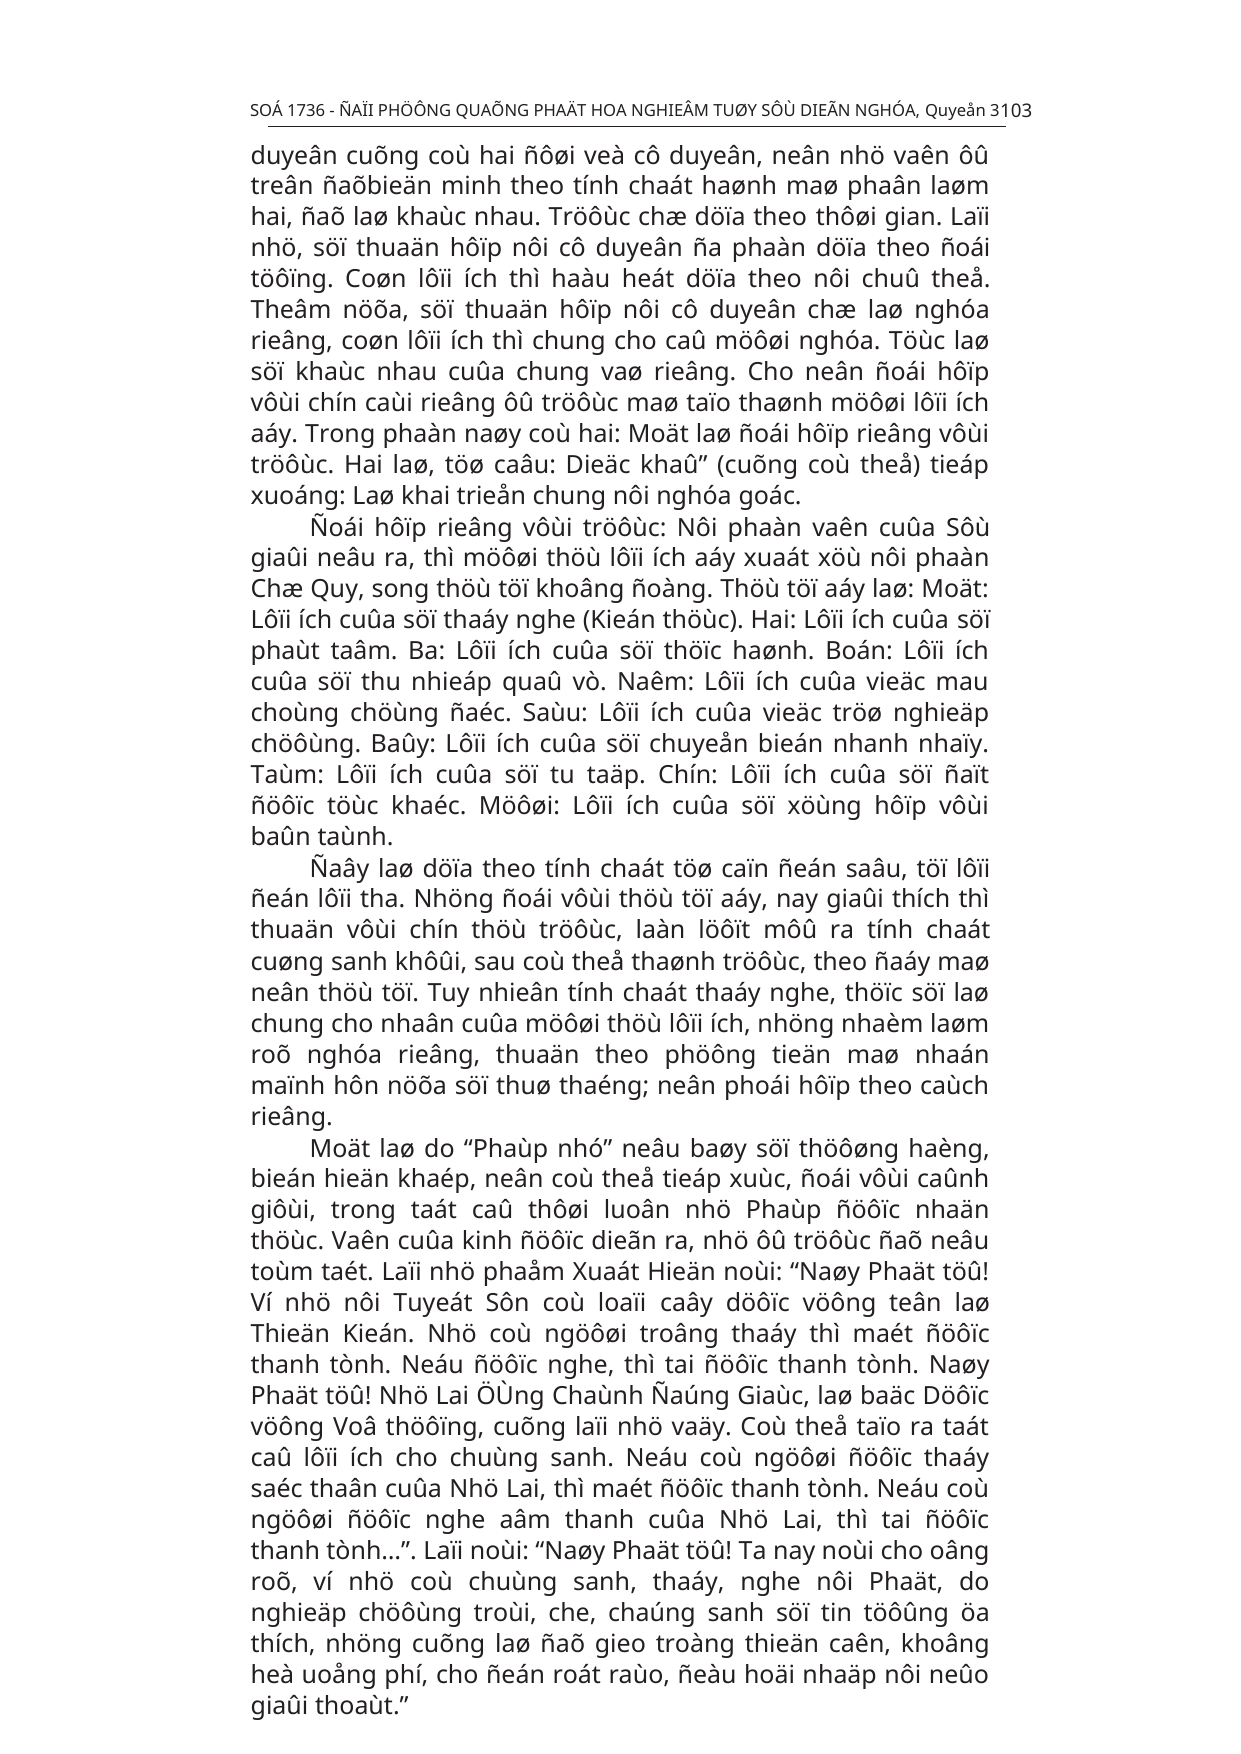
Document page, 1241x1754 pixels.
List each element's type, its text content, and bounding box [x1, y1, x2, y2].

text SOÁ 1736 - ÑAÏI PHÖÔNG QUAÕNG PHAÄT HOA NGHIEÂM TUØY SÔÙ DIEÃN NGHÓA, Quyeån 3 103 [250, 97, 1065, 123]
text Moät laø do “Phaùp nhó” neâu baøy söï thöôøng haèng, bieán hieän khaép, neân coù theå tieáp xuùc, ñoái vôùi caûnh giôùi, trong taát caû thôøi luoân nhö Phaùp ñöôïc nhaän thöùc. Vaên cuûa kinh ñöôïc dieãn ra, nhö ôû tröôùc ñaõ neâu toùm taét. Laïi nhö phaåm Xuaát Hieän noùi: “Naøy Phaät töû! Ví nhö nôi Tuyeát Sôn coù loaïi caây döôïc vöông teân laø Thieän Kieán. Nhö coù ngöôøi troâng thaáy thì maét ñöôïc thanh tònh. Neáu ñöôïc nghe, thì tai ñöôïc thanh tònh. Naøy Phaät töû! Nhö Lai ÖÙng Chaùnh Ñaúng Giaùc, laø baäc Döôïc vöông Voâ thöôïng, cuõng laïi nhö vaäy. Coù theå taïo ra taát caû lôïi ích cho chuùng sanh. Neáu coù ngöôøi ñöôïc thaáy saéc thaân cuûa Nhö Lai, thì maét ñöôïc thanh tònh. Neáu coù ngöôøi ñöôïc nghe aâm thanh cuûa Nhö Lai, thì tai ñöôïc thanh tònh…”. Laïi noùi: “Naøy Phaät töû! Ta nay noùi cho oâng roõ, ví nhö coù chuùng sanh, thaáy, nghe nôi Phaät, do nghieäp chöôùng troùi, che, chaúng sanh söï tin töôûng öa thích, nhöng cuõng laø ñaõ gieo troàng thieän caên, khoâng heà uoång phí, cho ñeán roát raùo, ñeàu hoäi nhaäp nôi neûo giaûi thoaùt.” [250, 1132, 990, 1722]
text duyeân cuõng coù hai ñôøi veà cô duyeân, neân nhö vaên ôû treân ñaõbieän minh theo tính chaát haønh maø phaân laøm hai, ñaõ laø khaùc nhau. Tröôùc chæ döïa theo thôøi gian. Laïi nhö, söï thuaän hôïp nôi cô duyeân ña phaàn döïa theo ñoái töôïng. Coøn lôïi ích thì haàu heát döïa theo nôi chuû theå. Theâm nöõa, söï thuaän hôïp nôi cô duyeân chæ laø nghóa rieâng, coøn lôïi ích thì chung cho caû möôøi nghóa. Töùc laø söï khaùc nhau cuûa chung vaø rieâng. Cho neân ñoái hôïp vôùi chín caùi rieâng ôû tröôùc maø taïo thaønh möôøi lôïi ích aáy. Trong phaàn naøy coù hai: Moät laø ñoái hôïp rieâng vôùi tröôùc. Hai laø, töø caâu: Dieäc khaû” (cuõng coù theå) tieáp xuoáng: Laø khai trieån chung nôi nghóa goác. [250, 139, 990, 512]
text Ñoái hôïp rieâng vôùi tröôùc: Nôi phaàn vaên cuûa Sôù giaûi neâu ra, thì möôøi thöù lôïi ích aáy xuaát xöù nôi phaàn Chæ Quy, song thöù töï khoâng ñoàng. Thöù töï aáy laø: Moät: Lôïi ích cuûa söï thaáy nghe (Kieán thöùc). Hai: Lôïi ích cuûa söï phaùt taâm. Ba: Lôïi ích cuûa söï thöïc haønh. Boán: Lôïi ích cuûa söï thu nhieáp quaû vò. Naêm: Lôïi ích cuûa vieäc mau choùng chöùng ñaéc. Saùu: Lôïi ích cuûa vieäc tröø nghieäp chöôùng. Baûy: Lôïi ích cuûa söï chuyeån bieán nhanh nhaïy. Taùm: Lôïi ích cuûa söï tu taäp. Chín: Lôïi ích cuûa söï ñaït ñöôïc töùc khaéc. Möôøi: Lôïi ích cuûa söï xöùng hôïp vôùi baûn taùnh. [250, 512, 990, 853]
text Ñaây laø döïa theo tính chaát töø caïn ñeán saâu, töï lôïi ñeán lôïi tha. Nhöng ñoái vôùi thöù töï aáy, nay giaûi thích thì thuaän vôùi chín thöù tröôùc, laàn löôït môû ra tính chaát cuøng sanh khôûi, sau coù theå thaønh tröôùc, theo ñaáy maø neân thöù töï. Tuy nhieân tính chaát thaáy nghe, thöïc söï laø chung cho nhaân cuûa möôøi thöù lôïi ích, nhöng nhaèm laøm roõ nghóa rieâng, thuaän theo phöông tieän maø nhaán maïnh hôn nöõa söï thuø thaéng; neân phoái hôïp theo caùch rieâng. [250, 853, 990, 1132]
